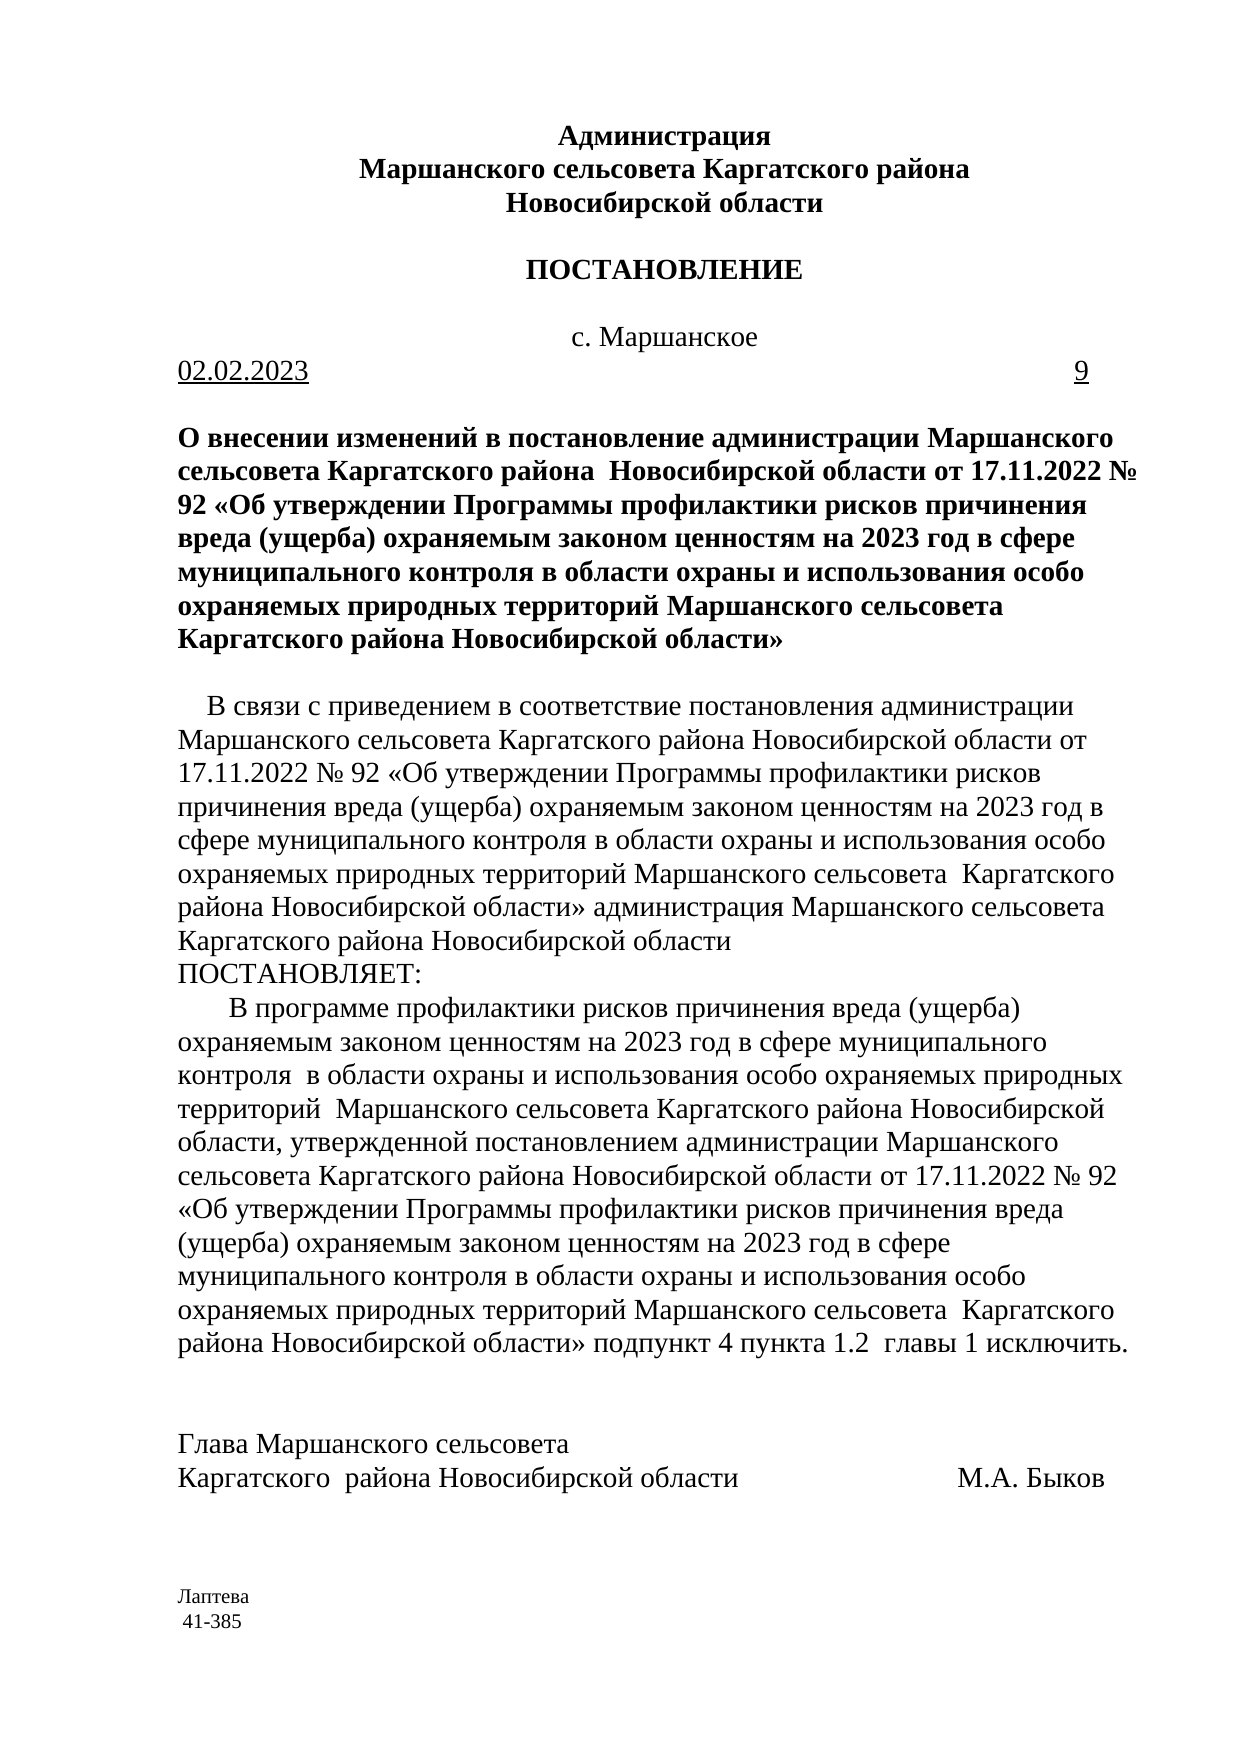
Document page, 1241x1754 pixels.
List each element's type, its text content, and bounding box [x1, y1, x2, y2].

text Каргатского района Новосибирской области М.А. Быков [177, 1460, 1152, 1493]
text Администрация [177, 118, 1152, 152]
text Лаптева [177, 1584, 1152, 1608]
text ПОСТАНОВЛЯЕТ: [177, 957, 1152, 990]
text 41-385 [177, 1608, 1152, 1633]
text В связи с приведением в соответствие постановления администрации Маршанского сельсовета Каргатского района Новосибирской области от 17.11.2022 № 92 «Об утверждении Программы профилактики рисков причинения вреда (ущерба) охраняемым законом ценностям на 2023 год в сфере муниципального контроля в области охраны и использования особо охраняемых природных территорий Маршанского сельсовета Каргатского района Новосибирской области» администрация Маршанского сельсовета Каргатского района Новосибирской области [177, 688, 1152, 957]
text Глава Маршанского сельсовета [177, 1426, 1152, 1460]
text ПОСТАНОВЛЕНИЕ [177, 252, 1152, 286]
text Новосибирской области [177, 185, 1152, 219]
text В программе профилактики рисков причинения вреда (ущерба) охраняемым законом ценностям на 2023 год в сфере муниципального контроля в области охраны и использования особо охраняемых природных территорий Маршанского сельсовета Каргатского района Новосибирской области, утвержденной постановлением администрации Маршанского сельсовета Каргатского района Новосибирской области от 17.11.2022 № 92 «Об утверждении Программы профилактики рисков причинения вреда (ущерба) охраняемым законом ценностям на 2023 год в сфере муниципального контроля в области охраны и использования особо охраняемых природных территорий Маршанского сельсовета Каргатского района Новосибирской области» подпункт 4 пункта 1.2 главы 1 исключить. [177, 990, 1152, 1359]
text Маршанского сельсовета Каргатского района [177, 152, 1152, 185]
text с. Маршанское [177, 319, 1152, 353]
text О внесении изменений в постановление администрации Маршанского сельсовета Каргатского района Новосибирской области от 17.11.2022 № 92 «Об утверждении Программы профилактики рисков причинения вреда (ущерба) охраняемым законом ценностям на 2023 год в сфере муниципального контроля в области охраны и использования особо охраняемых природных территорий Маршанского сельсовета Каргатского района Новосибирской области» [177, 420, 1152, 655]
text 02.02.2023 9 [177, 353, 1152, 386]
